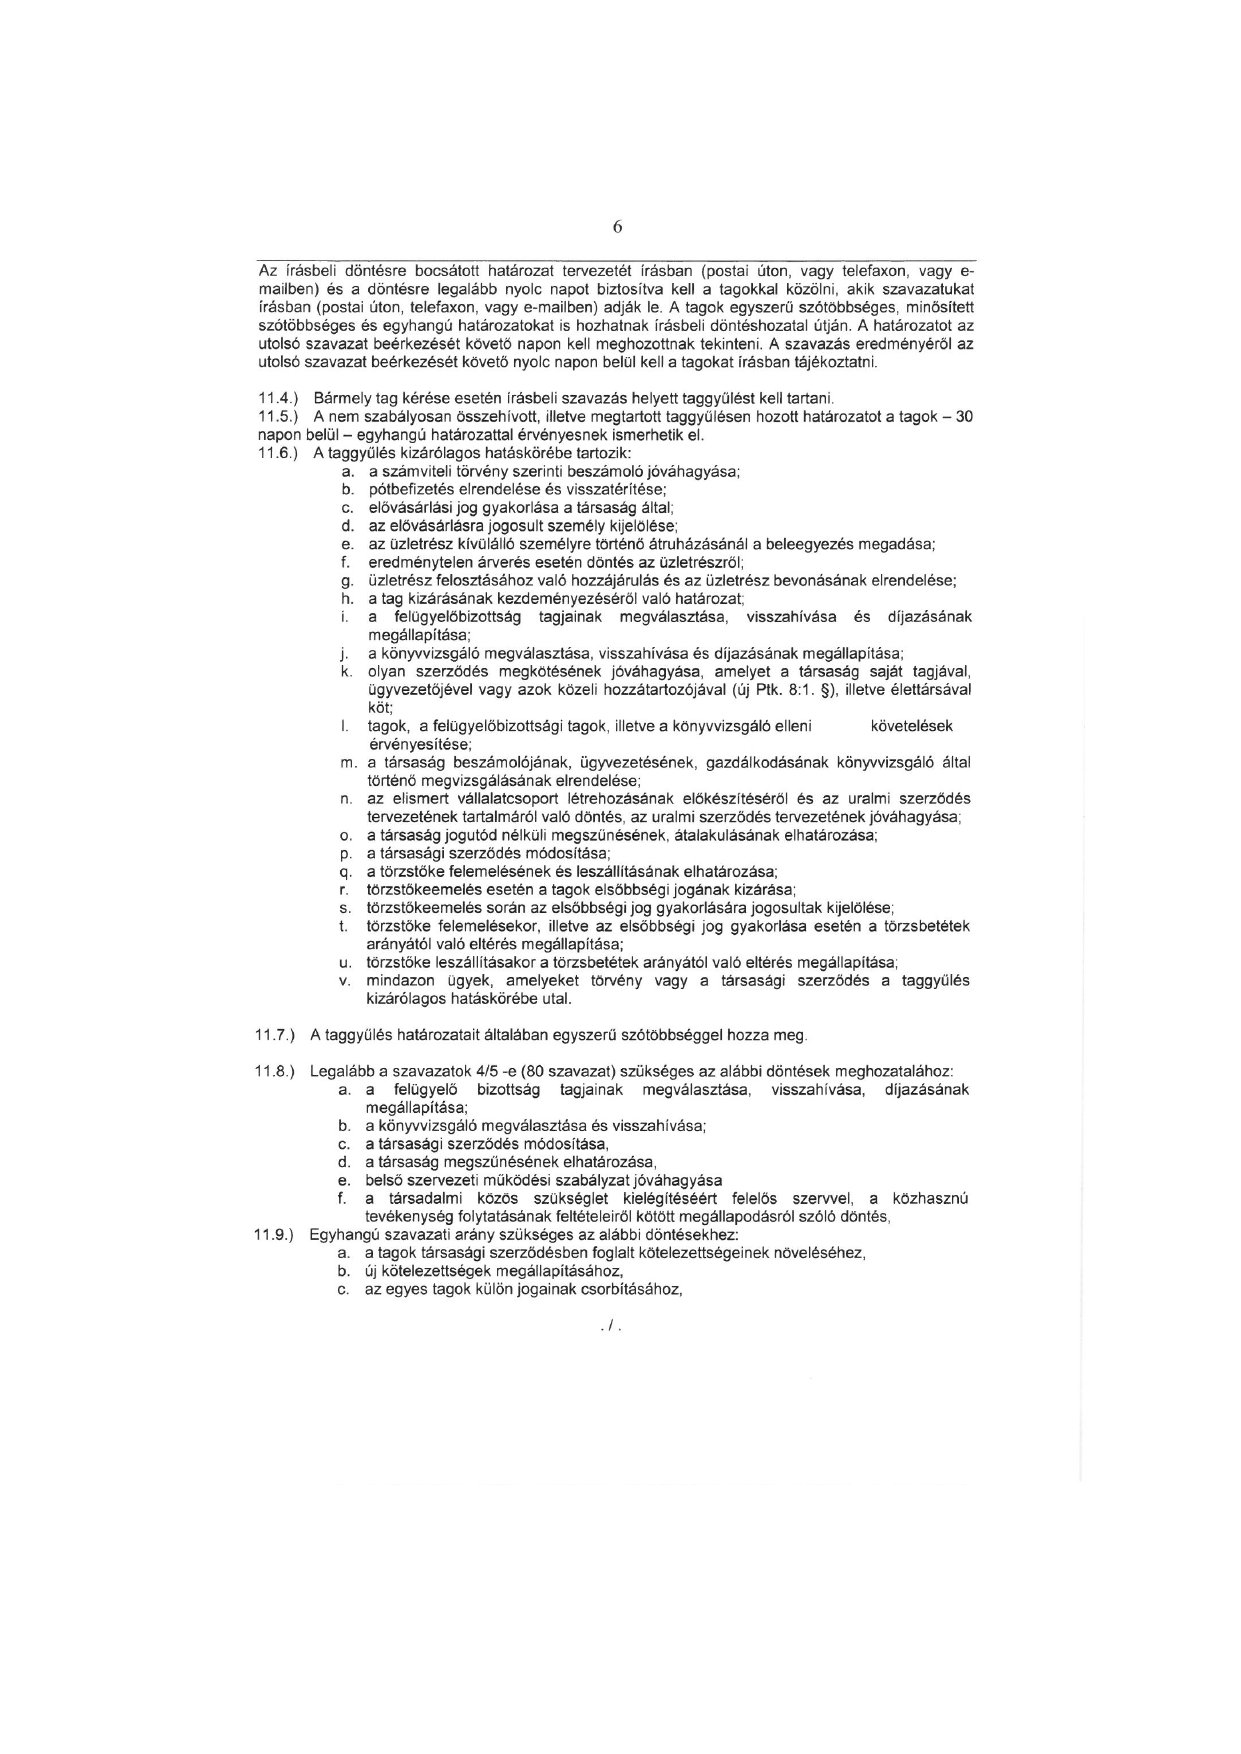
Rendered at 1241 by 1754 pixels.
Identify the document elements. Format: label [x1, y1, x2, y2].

picture [147, 147, 1093, 1485]
